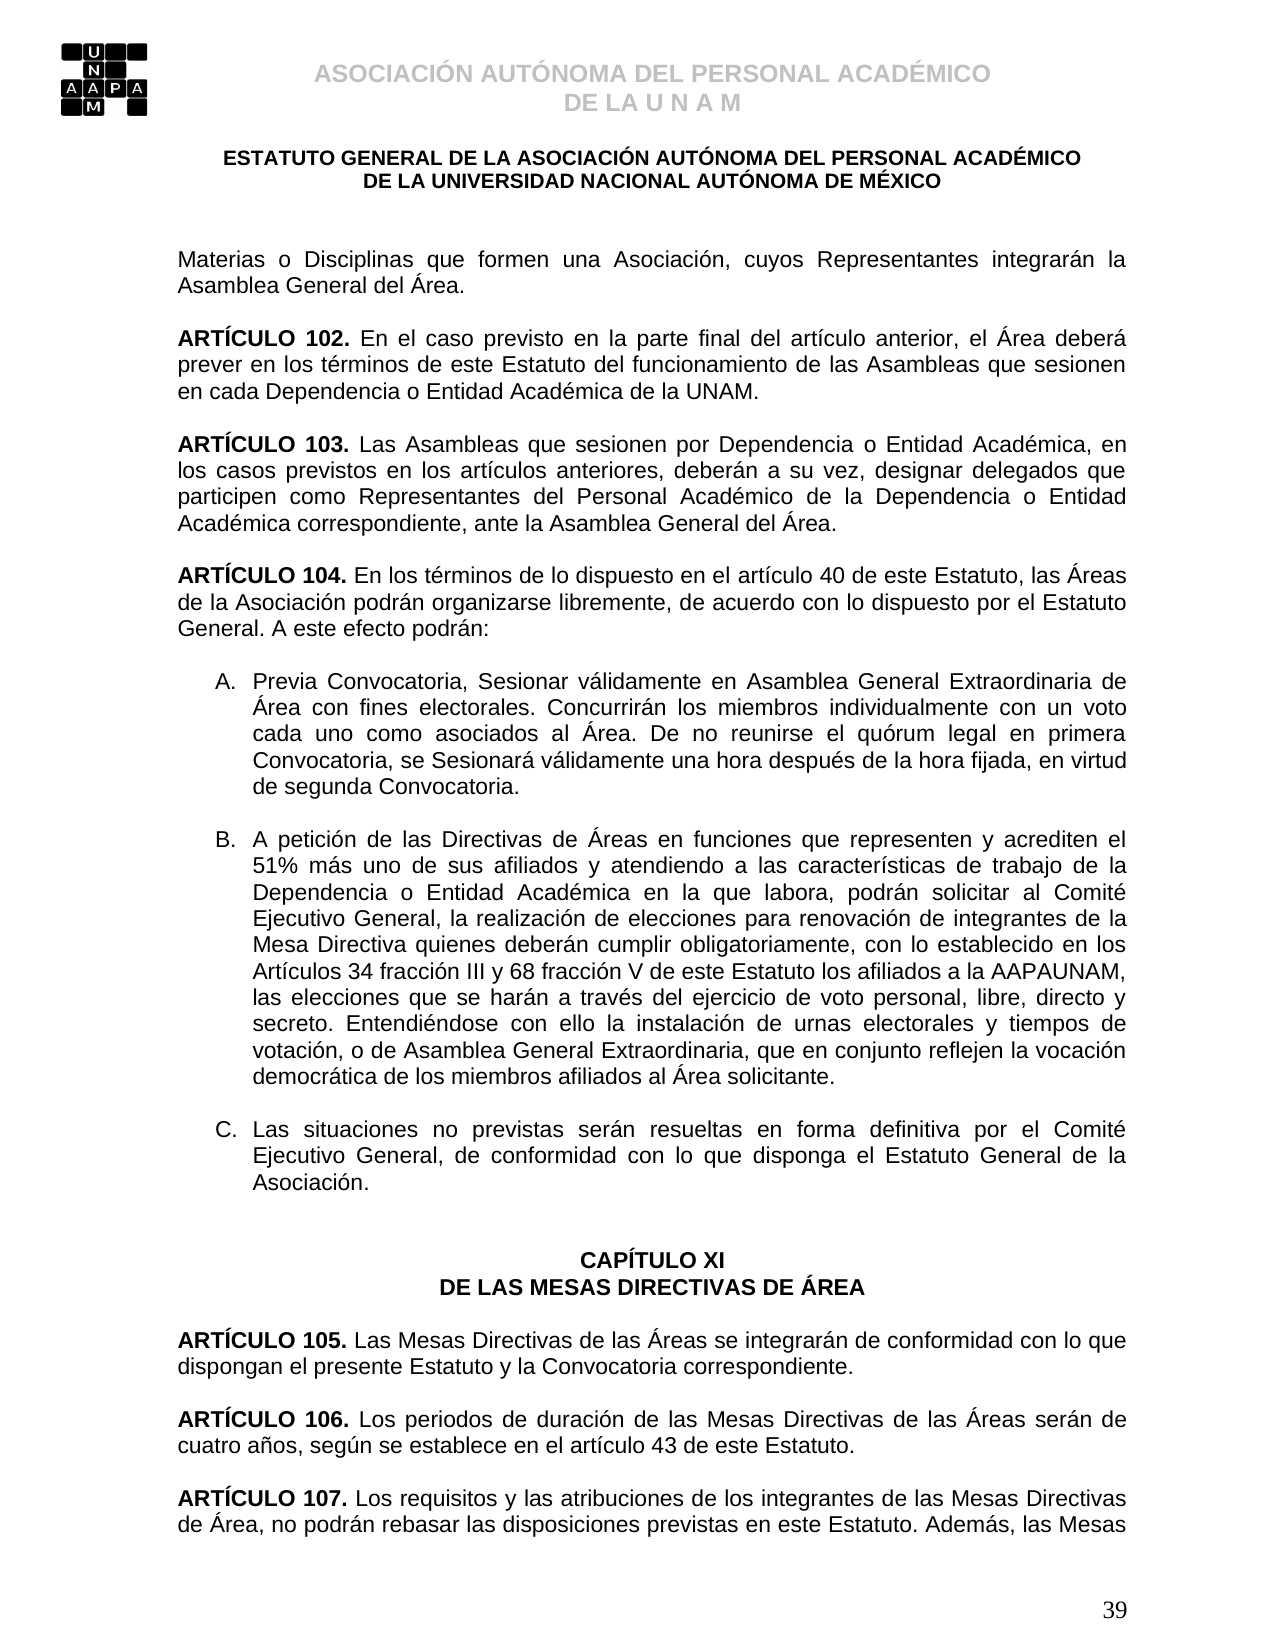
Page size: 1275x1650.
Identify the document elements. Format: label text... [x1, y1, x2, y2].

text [177, 246, 1127, 299]
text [177, 1485, 1127, 1537]
text ARTÍCULO 103. Las Asambleas que sesionen por Dependencia o Entidad Académica, en los casos previstos en los artículos anteriores, deberán a su vez, designar delegados que participen como Representantes del Personal Académico de la Dependencia o Entidad Académica correspondiente, ante la Asamblea General del Área. [177, 431, 1127, 536]
text ARTÍCULO 105. Las Mesas Directivas de las Áreas se integrarán de conformidad con lo que dispongan el presente Estatuto y la Convocatoria correspondiente. [177, 1327, 1127, 1379]
list A petición de las Directivas de Áreas en funciones que representen y acrediten el 51% más uno de sus afiliados y atendiendo a las características de trabajo de la Dependencia o Entidad Académica en la que labora, podrán solicitar al Comité Ejecutivo General, la realización de elecciones para renovación de integrantes de la Mesa Directiva quienes deberán cumplir obligatoriamente, con lo establecido en los Artículos 34 fracción III y 68 fracción V de este Estatuto los afiliados a la AAPAUNAM, las elecciones que se harán a través del ejercicio de voto personal, libre, directo y secreto. Entendiéndose con ello la instalación de urnas electorales y tiempos de votación, o de Asamblea General Extraordinaria, que en conjunto reflejen la vocación democrática de los miembros afiliados al Área solicitante. [215, 826, 1127, 1089]
text CAPÍTULO XI [177, 1247, 1127, 1274]
text ARTÍCULO 102. En el caso previsto en la parte final del artículo anterior, el Área deberá prever en los términos de este Estatuto del funcionamiento de las Asambleas que sesionen en cada Dependencia o Entidad Académica de la UNAM. [177, 325, 1127, 404]
list Previa Convocatoria, Sesionar válidamente en Asamblea General Extraordinaria de Área con fines electorales. Concurrirán los miembros individualmente con un voto cada uno como asociados al Área. De no reunirse el quórum legal en primera Convocatoria, se Sesionará válidamente una hora después de la hora fijada, en virtud de segunda Convocatoria. [215, 668, 1127, 799]
list Las situaciones no previstas serán resueltas en forma definitiva por el Comité Ejecutivo General, de conformidad con lo que disponga el Estatuto General de la Asociación. [215, 1116, 1127, 1195]
text DE LAS MESAS DIRECTIVAS DE ÁREA [177, 1274, 1127, 1300]
text ARTÍCULO 106. Los periodos de duración de las Mesas Directivas de las Áreas serán de cuatro años, según se establece en el artículo 43 de este Estatuto. [177, 1406, 1127, 1458]
text ARTÍCULO 104. En los términos de lo dispuesto en el artículo 40 de este Estatuto, las Áreas de la Asociación podrán organizarse libremente, de acuerdo con lo dispuesto por el Estatuto General. A este efecto podrán: [177, 562, 1127, 641]
picture [61, 43, 148, 116]
